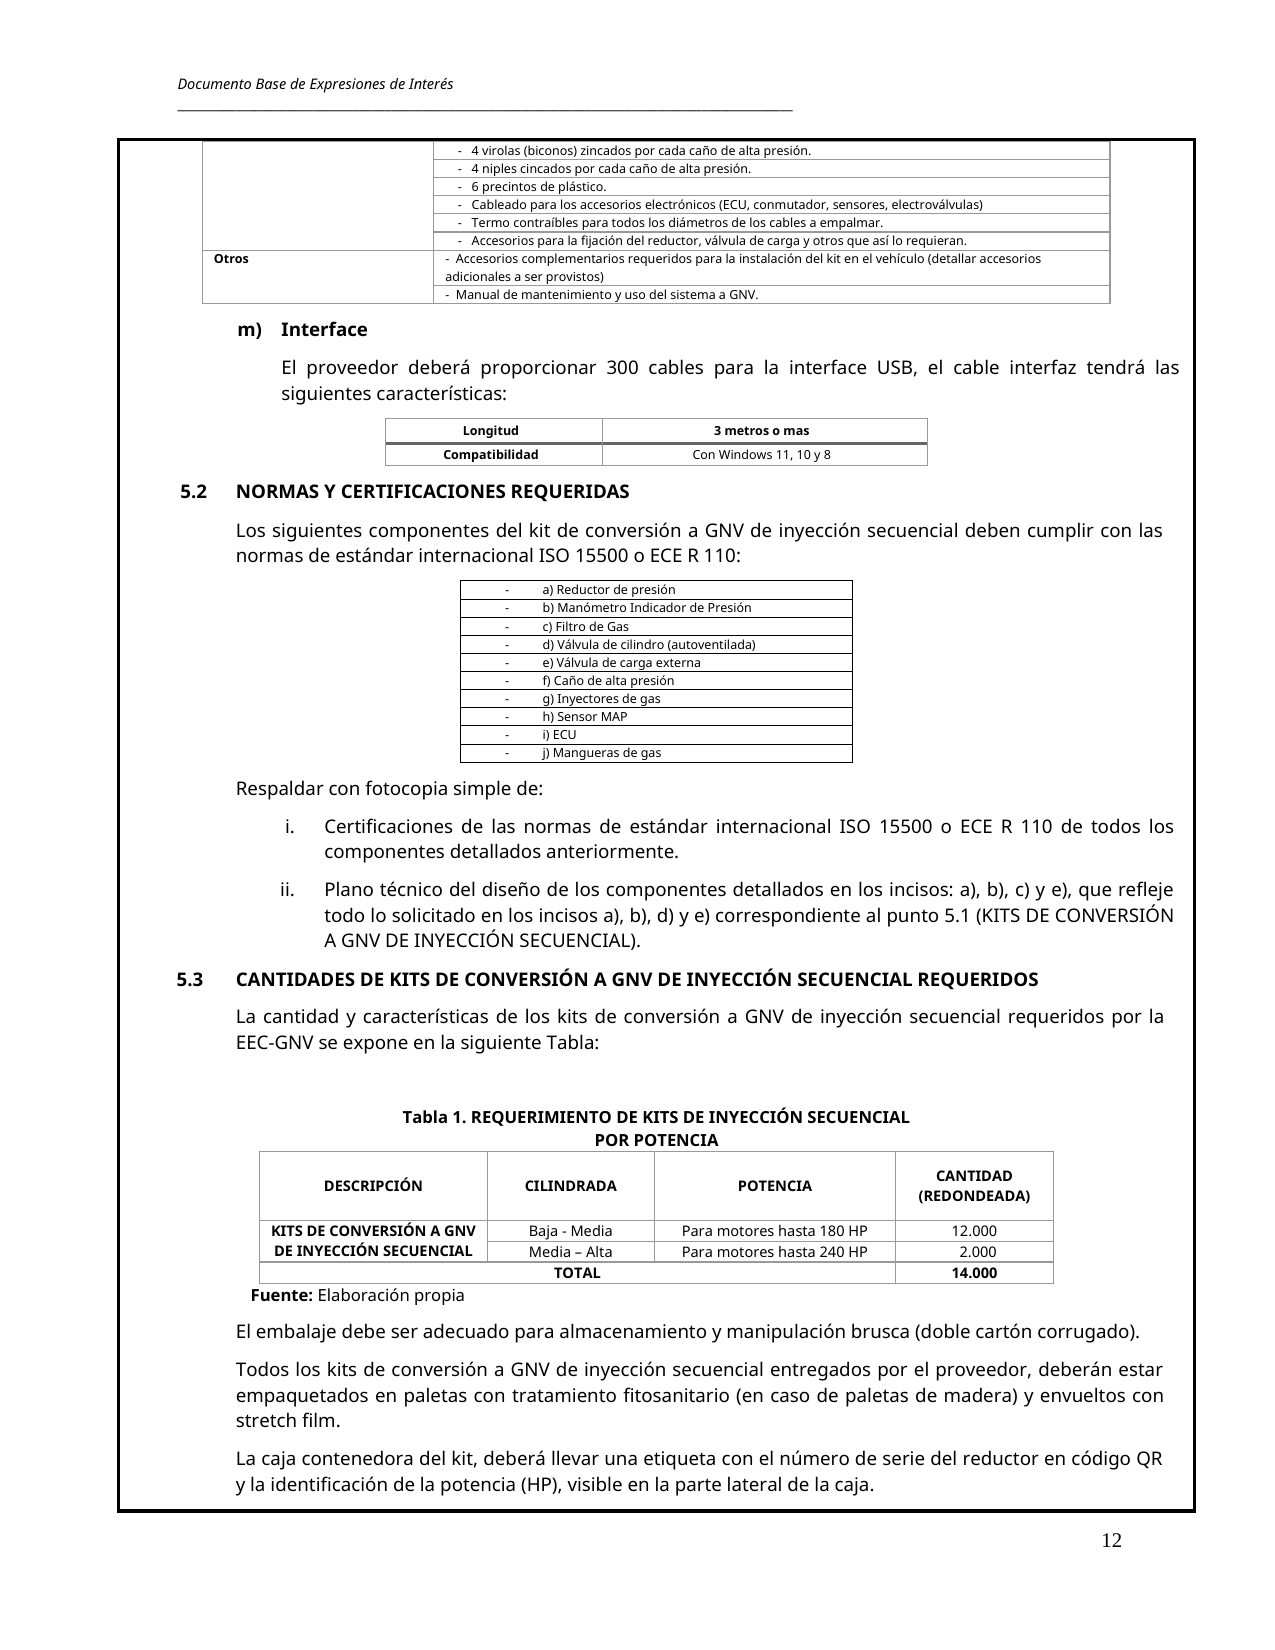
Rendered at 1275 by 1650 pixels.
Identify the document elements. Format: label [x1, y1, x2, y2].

table_cell [120, 141, 1193, 1509]
